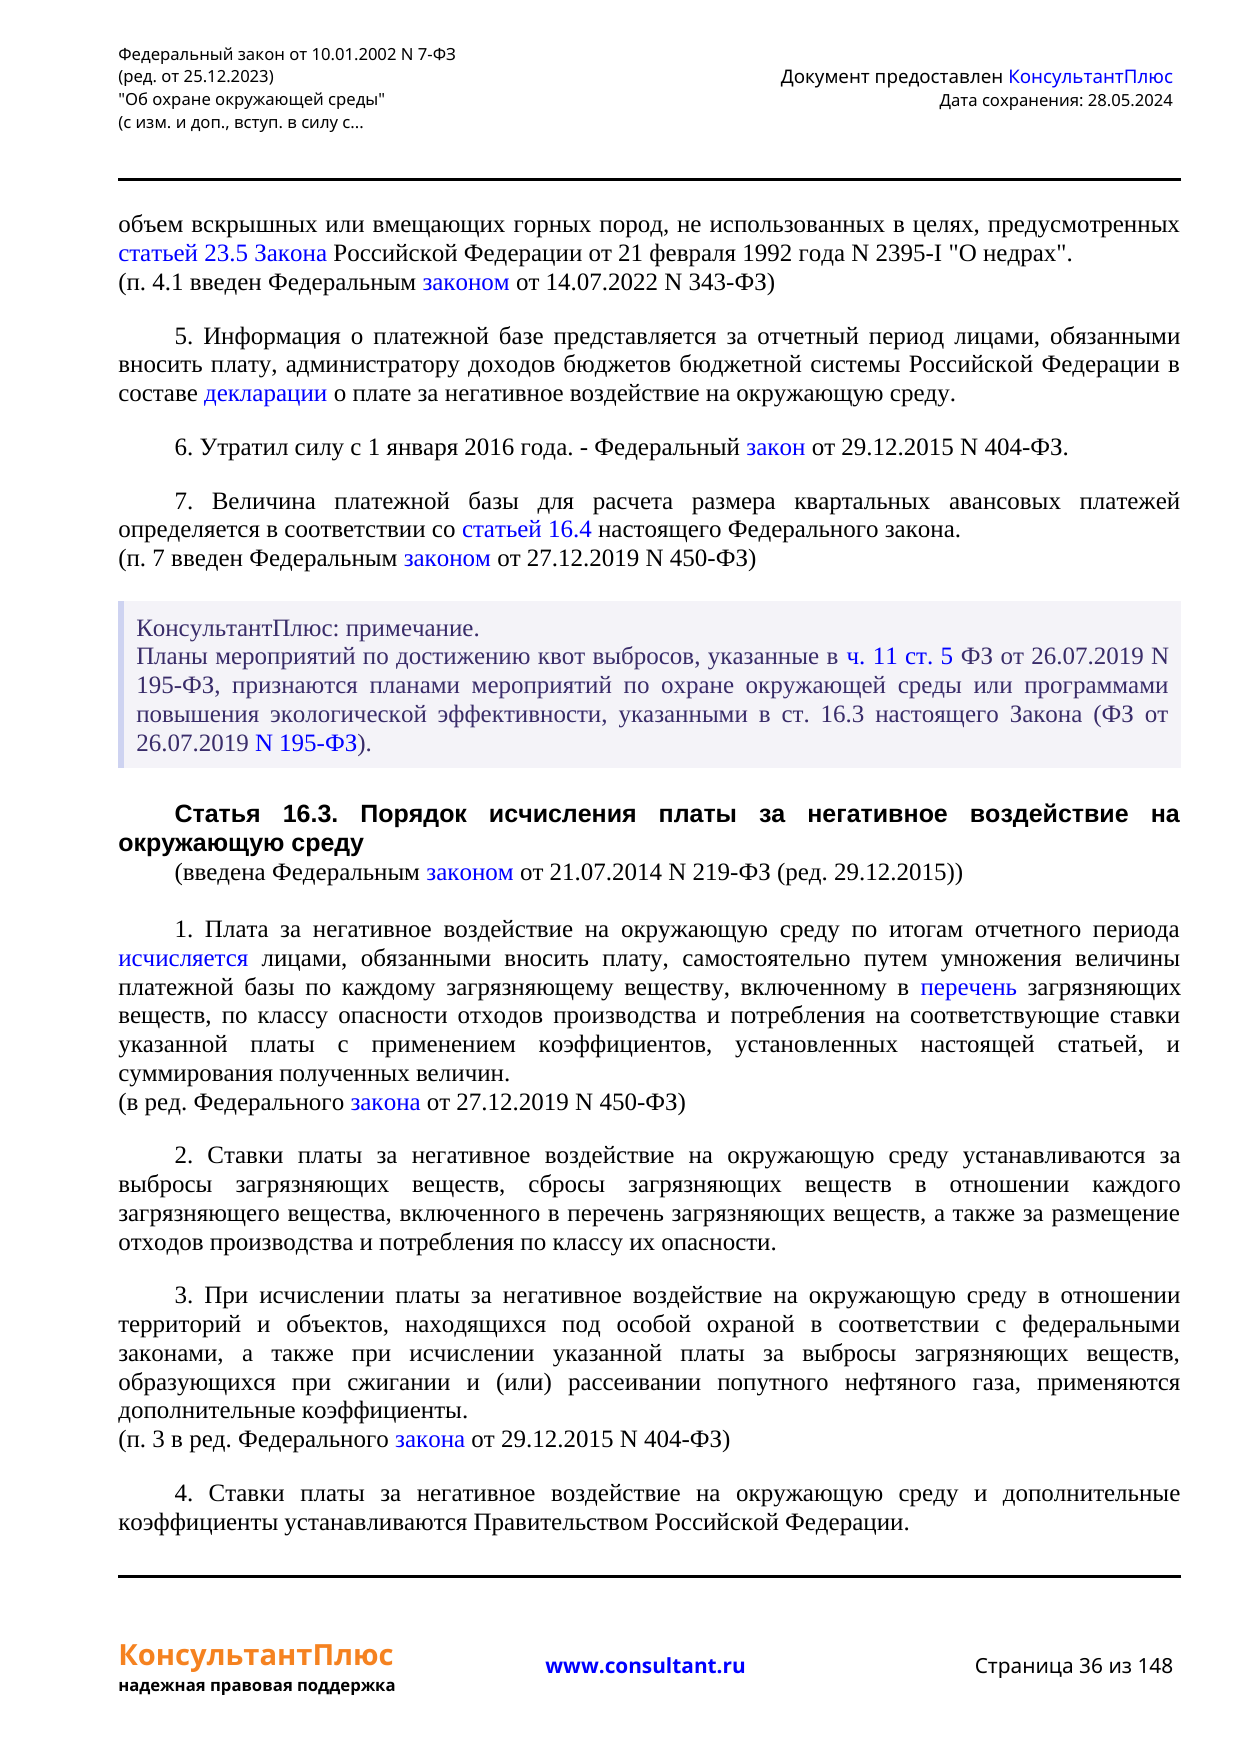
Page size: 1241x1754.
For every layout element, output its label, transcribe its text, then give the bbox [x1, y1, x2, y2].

text 7. Величина платежной базы для расчета размера квартальных авансовых платежей определяется в соответствии со статьей 16.4 настоящего Федерального закона. [118, 486, 1181, 543]
text 3. При исчислении платы за негативное воздействие на окружающую среду в отношении территорий и объектов, находящихся под особой охраной в соответствии с федеральными законами, а также при исчислении указанной платы за выбросы загрязняющих веществ, образующихся при сжигании и (или) рассеивании попутного нефтяного газа, применяются дополнительные коэффициенты. [118, 1281, 1181, 1424]
table_header КонсультантПлюс: примечание. Планы мероприятий по достижению квот выбросов, указанные в ч. 11 ст. 5 ФЗ от 26.07.2019 N 195-ФЗ, признаются планами мероприятий по охране окружающей среды или программами повышения экологической эффективности, указанными в ст. 16.3 настоящего Закона (ФЗ от 26.07.2019 N 195-ФЗ). [136, 601, 1169, 768]
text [118, 209, 1181, 267]
text 4. Ставки платы за негативное воздействие на окружающую среду и дополнительные коэффициенты устанавливаются Правительством Российской Федерации. [118, 1478, 1181, 1536]
text (в ред. Федерального закона от 27.12.2019 N 450-ФЗ) [118, 1087, 1181, 1116]
text 2. Ставки платы за негативное воздействие на окружающую среду устанавливаются за выбросы загрязняющих веществ, сбросы загрязняющих веществ в отношении каждого загрязняющего вещества, включенного в перечень загрязняющих веществ, а также за размещение отходов производства и потребления по классу их опасности. [118, 1141, 1181, 1256]
text 5. Информация о платежной базе представляется за отчетный период лицами, обязанными вносить плату, администратору доходов бюджетов бюджетной системы Российской Федерации в составе декларации о плате за негативное воздействие на окружающую среду. [118, 321, 1181, 407]
table_header [118, 601, 124, 768]
text (п. 7 введен Федеральным законом от 27.12.2019 N 450-ФЗ) [118, 543, 1181, 572]
table_header [124, 601, 136, 768]
text (п. 4.1 введен Федеральным законом от 14.07.2022 N 343-ФЗ) [118, 267, 1181, 296]
title Статья 16.3. Порядок исчисления платы за негативное воздействие на окружающую среду [118, 799, 1181, 857]
text (п. 3 в ред. Федерального закона от 29.12.2015 N 404-ФЗ) [118, 1424, 1181, 1453]
text (введена Федеральным законом от 21.07.2014 N 219-ФЗ (ред. 29.12.2015)) [118, 857, 1181, 886]
table_header [1169, 601, 1181, 768]
text 6. Утратил силу с 1 января 2016 года. - Федеральный закон от 29.12.2015 N 404-ФЗ. [118, 432, 1181, 461]
text 1. Плата за негативное воздействие на окружающую среду по итогам отчетного периода исчисляется лицами, обязанными вносить плату, самостоятельно путем умножения величины платежной базы по каждому загрязняющему веществу, включенному в перечень загрязняющих веществ, по классу опасности отходов производства и потребления на соответствующие ставки указанной платы с применением коэффициентов, установленных настоящей статьей, и суммирования полученных величин. [118, 914, 1181, 1087]
